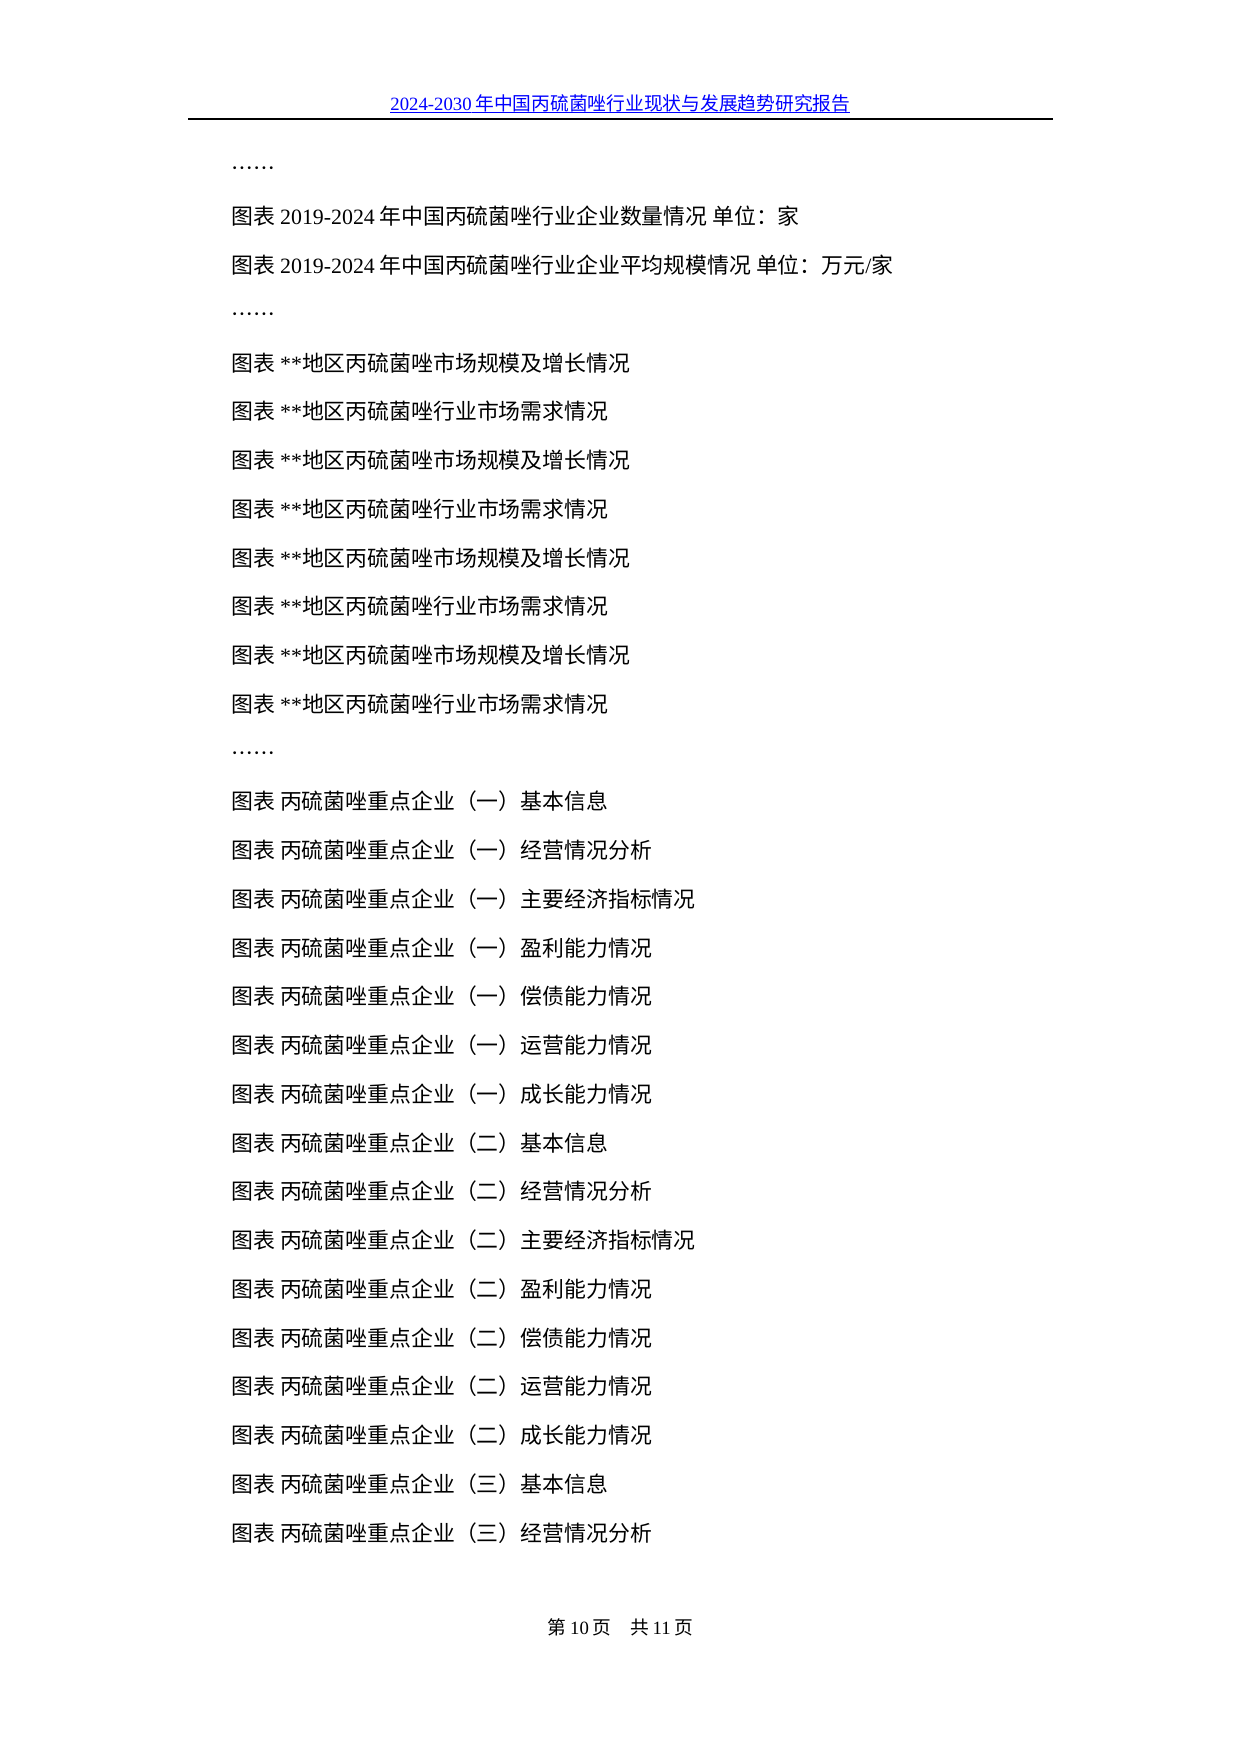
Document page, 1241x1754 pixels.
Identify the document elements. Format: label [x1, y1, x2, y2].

text [187, 150, 1053, 1548]
